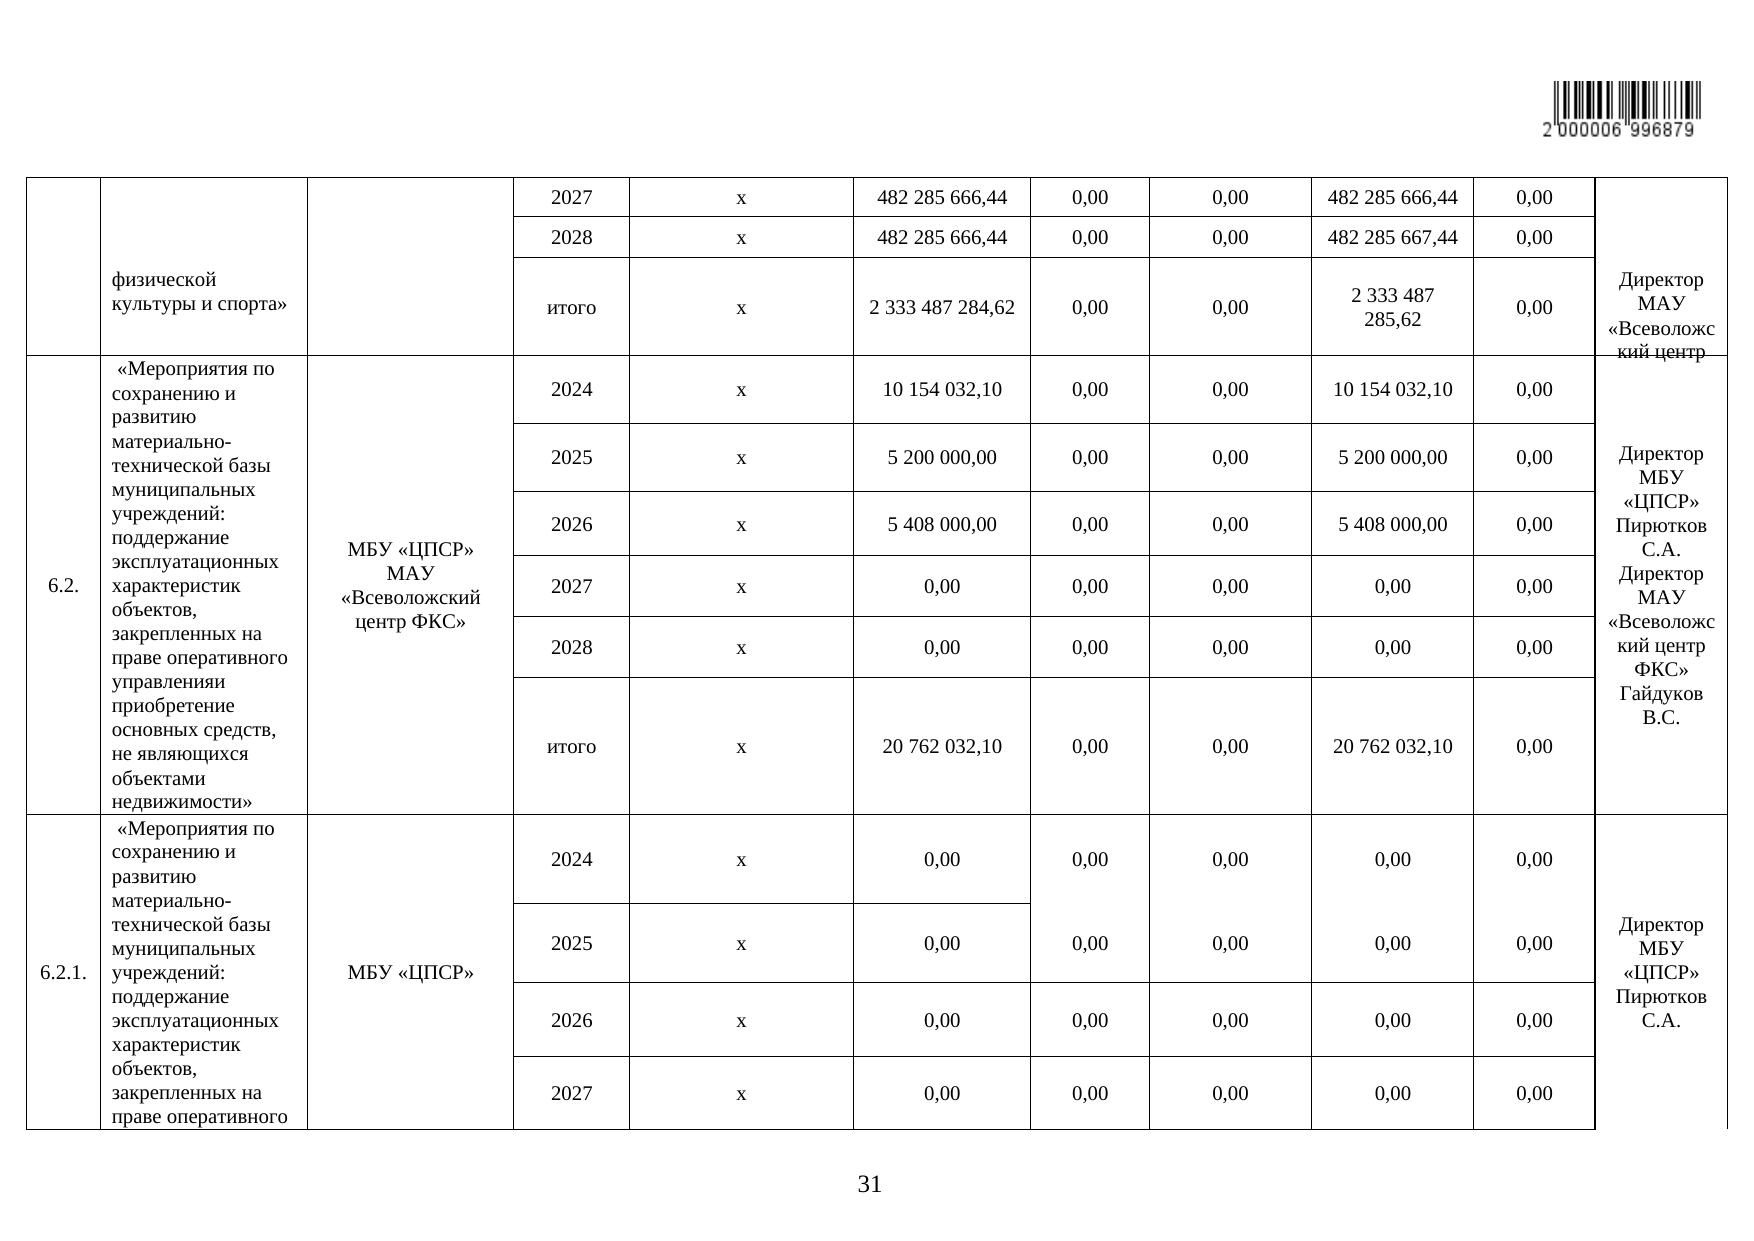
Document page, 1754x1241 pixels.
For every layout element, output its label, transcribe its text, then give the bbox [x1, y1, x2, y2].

table_cell 0,00 [1150, 217, 1311, 257]
table_cell 2028 [514, 217, 629, 257]
table_cell 2027 [514, 556, 629, 616]
table_cell 0,00 [1150, 356, 1311, 422]
table_cell 0,00 [1150, 424, 1311, 491]
table_cell 0,00 [854, 904, 1030, 982]
table_cell 0,00 [1474, 356, 1594, 422]
table_cell 0,00 [1150, 617, 1311, 677]
table_cell 0,00 [854, 556, 1030, 616]
table_cell 5 408 000,00 [1312, 492, 1473, 555]
table_cell итого [514, 678, 629, 813]
table_cell 0,00 [1031, 983, 1149, 1056]
table_cell 2025 [514, 424, 629, 491]
table_cell x [630, 424, 853, 491]
table_cell МБУ «ЦПСР» [308, 815, 513, 1129]
table_cell 0,00 [1312, 983, 1473, 1056]
table_cell 482 285 666,44 [854, 178, 1030, 216]
table_cell 0,00 [1150, 1057, 1311, 1129]
table_cell 482 285 666,44 [1312, 178, 1473, 216]
table_cell 0,00 [1312, 556, 1473, 616]
table_cell 2024 [514, 356, 629, 422]
table_cell 0,00 [1474, 424, 1594, 491]
table_cell 482 285 667,44 [1312, 217, 1473, 257]
table_cell 0,00 [1031, 903, 1149, 982]
table_cell 2028 [514, 617, 629, 677]
table_cell 2027 [514, 178, 629, 216]
table_cell 0,00 [1150, 678, 1311, 813]
table_cell 0,00 [854, 617, 1030, 677]
table_cell 0,00 [1150, 556, 1311, 616]
table_cell 2 333 487 285,62 [1312, 258, 1473, 355]
table_cell 5 200 000,00 [854, 424, 1030, 491]
table_cell 0,00 [1031, 678, 1149, 813]
table_cell 0,00 [1031, 815, 1149, 903]
table_cell 0,00 [1031, 556, 1149, 616]
table_cell 2027 [514, 1057, 629, 1129]
table_cell 0,00 [1474, 178, 1594, 216]
table_cell 0,00 [1150, 903, 1311, 982]
table_cell х [630, 178, 853, 216]
table_cell 0,00 [1150, 983, 1311, 1056]
table_cell 0,00 [1031, 617, 1149, 677]
table_cell 0,00 [1474, 1057, 1594, 1129]
table_cell x [630, 1057, 853, 1129]
table_cell 2024 [514, 815, 629, 903]
table_cell 0,00 [1031, 1057, 1149, 1129]
table_cell 0,00 [1031, 178, 1149, 216]
table_cell 0,00 [1474, 678, 1594, 813]
table_cell 0,00 [1474, 903, 1594, 982]
table_cell x [630, 356, 853, 422]
table_cell x [630, 904, 853, 982]
table_cell 0,00 [1312, 617, 1473, 677]
table_cell 0,00 [1031, 424, 1149, 491]
table_cell 10 154 032,10 [1312, 356, 1473, 422]
table_cell x [630, 815, 853, 903]
table_cell 0,00 [1474, 815, 1594, 903]
table_cell 5 200 000,00 [1312, 424, 1473, 491]
table_cell 5 408 000,00 [854, 492, 1030, 555]
table_cell 2026 [514, 983, 629, 1056]
table_cell 0,00 [854, 815, 1030, 903]
table_cell 2 333 487 284,62 [854, 258, 1030, 355]
table_cell 0,00 [1312, 815, 1473, 903]
table_cell x [630, 556, 853, 616]
table_cell МБУ «ЦПСР» МАУ «Всеволожский центр ФКС» [308, 356, 513, 813]
table_cell 0,00 [1031, 356, 1149, 422]
table_cell 0,00 [1474, 983, 1594, 1056]
table_cell 0,00 [1150, 492, 1311, 555]
table_cell х [630, 678, 853, 813]
table_cell 0,00 [1031, 258, 1149, 355]
table_cell 0,00 [1474, 492, 1594, 555]
table_cell 0,00 [1474, 258, 1594, 355]
table_cell 0,00 [1150, 258, 1311, 355]
table_cell 0,00 [1312, 903, 1473, 982]
table_cell 0,00 [1474, 617, 1594, 677]
table_cell 482 285 666,44 [854, 217, 1030, 257]
table_cell х [630, 217, 853, 257]
table_cell итого [514, 258, 629, 355]
table_cell 10 154 032,10 [854, 356, 1030, 422]
table_cell 2025 [514, 904, 629, 982]
table_cell 0,00 [1150, 815, 1311, 903]
table_cell 0,00 [1474, 217, 1594, 257]
table_cell x [630, 617, 853, 677]
table_cell х [630, 258, 853, 355]
table_cell 0,00 [1150, 178, 1311, 216]
table_cell 20 762 032,10 [1312, 678, 1473, 813]
table_cell x [630, 983, 853, 1056]
table_cell 0,00 [1031, 492, 1149, 555]
table_cell 6.2.1. [27, 815, 100, 1129]
table_cell 0,00 [1312, 1057, 1473, 1129]
table_cell 6.2. [27, 356, 100, 813]
table_cell x [630, 492, 853, 555]
table_cell Директор МБУ «ЦПСР» Пирютков С.А. [1596, 815, 1727, 1129]
table_cell 20 762 032,10 [854, 678, 1030, 813]
table_cell 0,00 [854, 1057, 1030, 1129]
table_cell 2026 [514, 492, 629, 555]
table_cell 0,00 [1474, 556, 1594, 616]
picture [1542, 81, 1718, 140]
table_cell 0,00 [854, 983, 1030, 1056]
table_cell 0,00 [1031, 217, 1149, 257]
table_cell Директор МБУ «ЦПСР» Пирютков С.А. Директор МАУ «Всеволожский центр ФКС» Гайдуков В.С. [1596, 356, 1727, 813]
